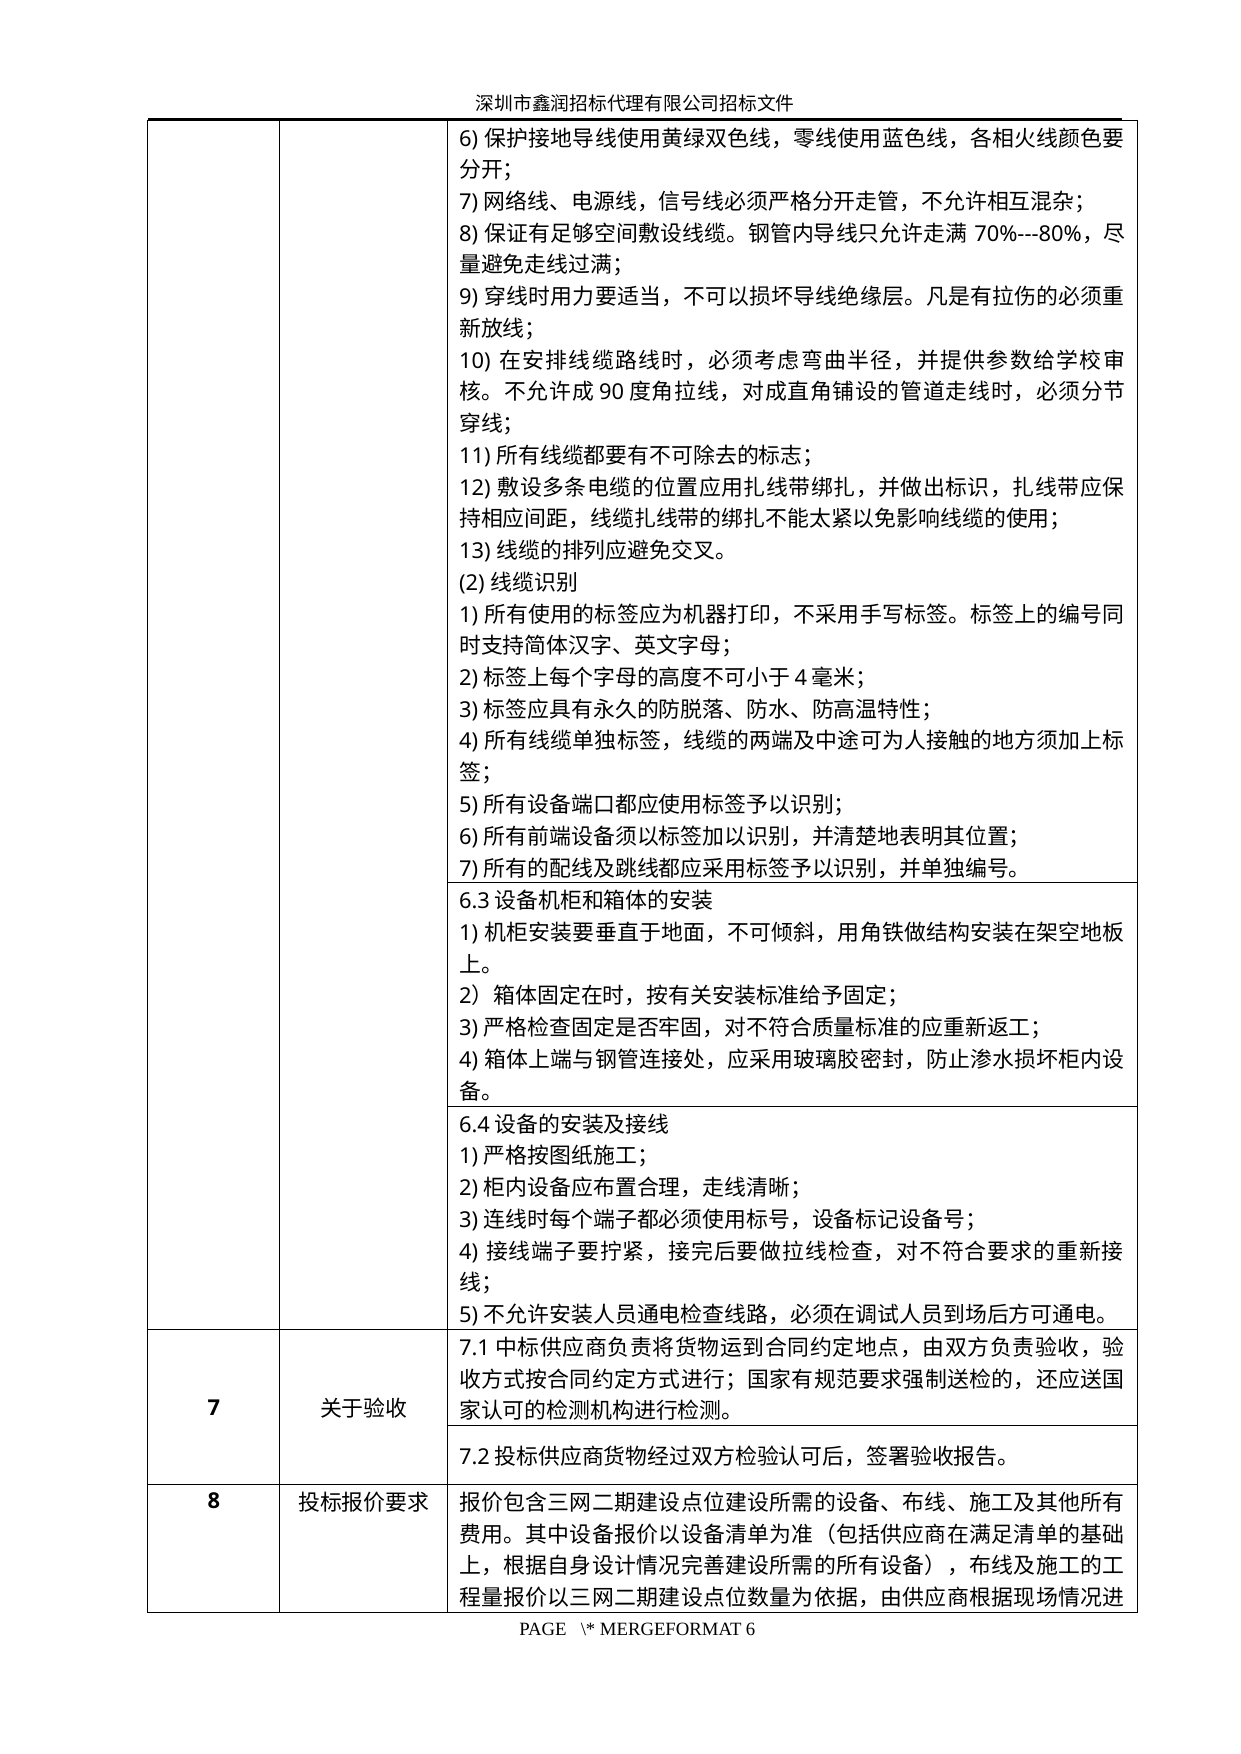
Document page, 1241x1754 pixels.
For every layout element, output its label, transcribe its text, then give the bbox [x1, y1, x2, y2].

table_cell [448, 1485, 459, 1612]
table_cell 投标报价要求 [280, 1485, 447, 1612]
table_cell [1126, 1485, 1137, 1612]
table_cell 7 [148, 1330, 279, 1484]
table_cell 8 [148, 1485, 279, 1612]
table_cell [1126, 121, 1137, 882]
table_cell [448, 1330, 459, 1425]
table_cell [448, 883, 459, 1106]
table_cell 关于验收 [280, 1330, 447, 1484]
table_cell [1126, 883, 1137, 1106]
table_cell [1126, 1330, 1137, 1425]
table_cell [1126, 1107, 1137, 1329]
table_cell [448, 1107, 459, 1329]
table_cell 7.2投标供应商货物经过双方检验认可后，签署验收报告。 [448, 1426, 1137, 1484]
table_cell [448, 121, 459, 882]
